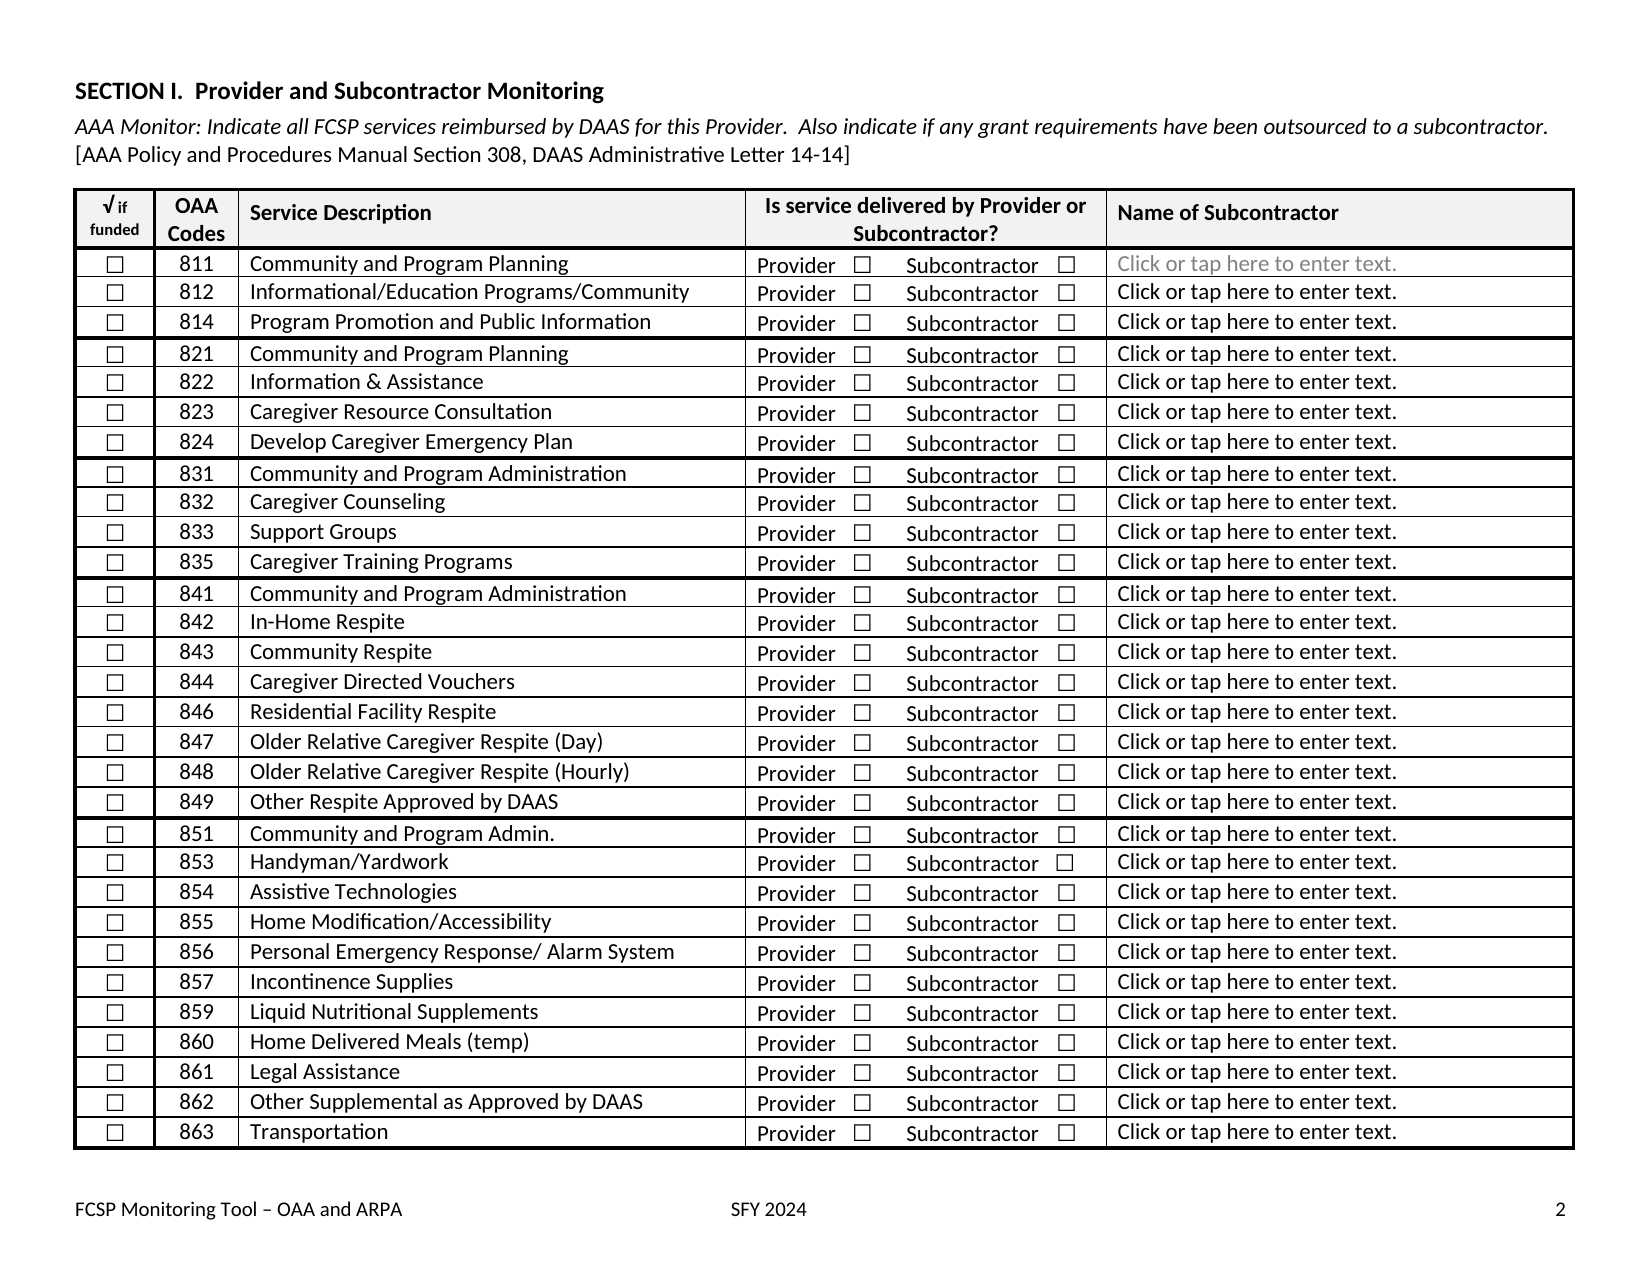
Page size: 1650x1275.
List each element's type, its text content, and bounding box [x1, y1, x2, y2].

table_cell Older Relative Caregiver Respite (Day) [239, 727, 745, 756]
table_cell 846 [156, 698, 238, 726]
table_cell Provider Subcontractor [746, 998, 1106, 1026]
table_cell Information & Assistance (unregistered) [239, 367, 745, 396]
table_cell Provider Subcontractor [746, 580, 1106, 606]
table_cell Provider Subcontractor [746, 667, 1106, 696]
table_cell Provider Subcontractor [746, 758, 1106, 786]
table_cell Provider Subcontractor [746, 1058, 1106, 1086]
table_cell [1107, 250, 1572, 276]
table_cell Provider Subcontractor [746, 878, 1106, 906]
table_cell 824 [156, 427, 238, 456]
table_cell Provider Subcontractor [746, 848, 1106, 876]
table_cell 811 [156, 250, 238, 276]
table_cell 857 [156, 968, 238, 996]
table_header Name of Subcontractor [1107, 191, 1572, 246]
table_cell Provider Subcontractor [746, 517, 1106, 546]
table_cell 841 [156, 580, 238, 606]
table_cell Provider Subcontractor [746, 820, 1106, 846]
table_cell 853 [156, 848, 238, 876]
table_cell Home Delivered Meals (temp) [239, 1028, 745, 1056]
table_cell Support Groups [239, 517, 745, 546]
table_cell Program Promotion and Public Information [239, 307, 745, 336]
table_cell Handyman/Yardwork [239, 848, 745, 876]
table_cell Residential Facility Respite [239, 698, 745, 726]
table_header Service Description [239, 191, 745, 246]
table_header √ if funded [77, 191, 153, 246]
table_cell 860 [156, 1028, 238, 1056]
table_cell Provider Subcontractor [746, 398, 1106, 426]
table_cell 855 [156, 908, 238, 936]
table_cell Provider Subcontractor [746, 968, 1106, 996]
table_cell Community and Program Admin. [239, 820, 745, 846]
table_header Is service delivered by Provider or Subcontractor? [746, 191, 1106, 246]
table_cell Caregiver Training Programs [239, 548, 745, 576]
table_cell Community Respite [239, 638, 745, 666]
table_cell 835 [156, 548, 238, 576]
table_cell 861 [156, 1058, 238, 1086]
table_cell Caregiver Resource Consultation [239, 398, 745, 426]
table_cell Provider Subcontractor [746, 250, 1106, 276]
table_cell 863 [156, 1118, 238, 1146]
table_cell 862 [156, 1088, 238, 1116]
table_cell 842 [156, 607, 238, 636]
table_cell Provider Subcontractor [746, 488, 1106, 516]
table_cell Provider Subcontractor [746, 427, 1106, 456]
table_cell Community and Program Planning [239, 340, 745, 366]
table_cell 843 [156, 638, 238, 666]
table_cell Provider Subcontractor [746, 1028, 1106, 1056]
text SECTION I. Provider and Subcontractor Monitoring [75, 75, 1575, 106]
table_cell 832 [156, 488, 238, 516]
table_cell Assistive Technologies [239, 878, 745, 906]
table_cell 823 [156, 398, 238, 426]
table_cell Provider Subcontractor [746, 727, 1106, 756]
table_header OAA Codes [156, 191, 238, 246]
table_cell Personal Emergency Response/ Alarm System [239, 938, 745, 966]
table_cell Incontinence Supplies [239, 968, 745, 996]
table_cell Liquid Nutritional Supplements [239, 998, 745, 1026]
table_cell Informational/Education Programs/Community Events [239, 277, 745, 306]
table_cell 821 [156, 340, 238, 366]
table_cell 851 [156, 820, 238, 846]
table_cell 859 [156, 998, 238, 1026]
table_cell Older Relative Caregiver Respite (Hourly) [239, 758, 745, 786]
table_cell In-Home Respite [239, 607, 745, 636]
table_cell Community and Program Planning [239, 250, 745, 276]
table_cell Provider Subcontractor [746, 367, 1106, 396]
table_cell Other Respite Approved by DAAS [239, 788, 745, 816]
table_cell 856 [156, 938, 238, 966]
table_cell Provider Subcontractor [746, 1088, 1106, 1116]
table_cell Transportation [239, 1118, 745, 1146]
table_cell Provider Subcontractor [746, 607, 1106, 636]
table_cell Develop Caregiver Emergency Plan [239, 427, 745, 456]
table_cell Provider Subcontractor [746, 277, 1106, 306]
table_cell Provider Subcontractor [746, 938, 1106, 966]
table_cell Caregiver Counseling [239, 488, 745, 516]
table_cell 833 [156, 517, 238, 546]
table_cell 814 [156, 307, 238, 336]
table_cell Provider Subcontractor [746, 307, 1106, 336]
table_cell Provider Subcontractor [746, 908, 1106, 936]
table_cell 854 [156, 878, 238, 906]
table_cell Provider Subcontractor [746, 698, 1106, 726]
table_cell Provider Subcontractor [746, 460, 1106, 486]
table_cell Provider Subcontractor [746, 1118, 1106, 1146]
table_cell 849 [156, 788, 238, 816]
table_cell Legal Assistance [239, 1058, 745, 1086]
table_cell Community and Program Administration [239, 460, 745, 486]
text AAA Monitor: Indicate all FCSP services reimbursed by DAAS for this Provider. Also indicate if any grant requirements have been outsourced to a subcontractor. [AAA Policy and Procedures Manual Section 308, DAAS Administrative Letter 14-14] [75, 112, 1575, 168]
table_cell Community and Program Administration [239, 580, 745, 606]
table_cell Provider Subcontractor [746, 788, 1106, 816]
table_cell 848 [156, 758, 238, 786]
table_cell 831 [156, 460, 238, 486]
table_cell 847 [156, 727, 238, 756]
table_cell 844 [156, 667, 238, 696]
table_cell 822 [156, 367, 238, 396]
table_cell 812 [156, 277, 238, 306]
table_cell Provider Subcontractor [746, 340, 1106, 366]
table_cell Provider Subcontractor [746, 638, 1106, 666]
table_cell Caregiver Directed Vouchers [239, 667, 745, 696]
table_cell Provider Subcontractor [746, 548, 1106, 576]
table_cell Other Supplemental as Approved by DAAS [239, 1088, 745, 1116]
table_cell Home Modification/Accessibility [239, 908, 745, 936]
